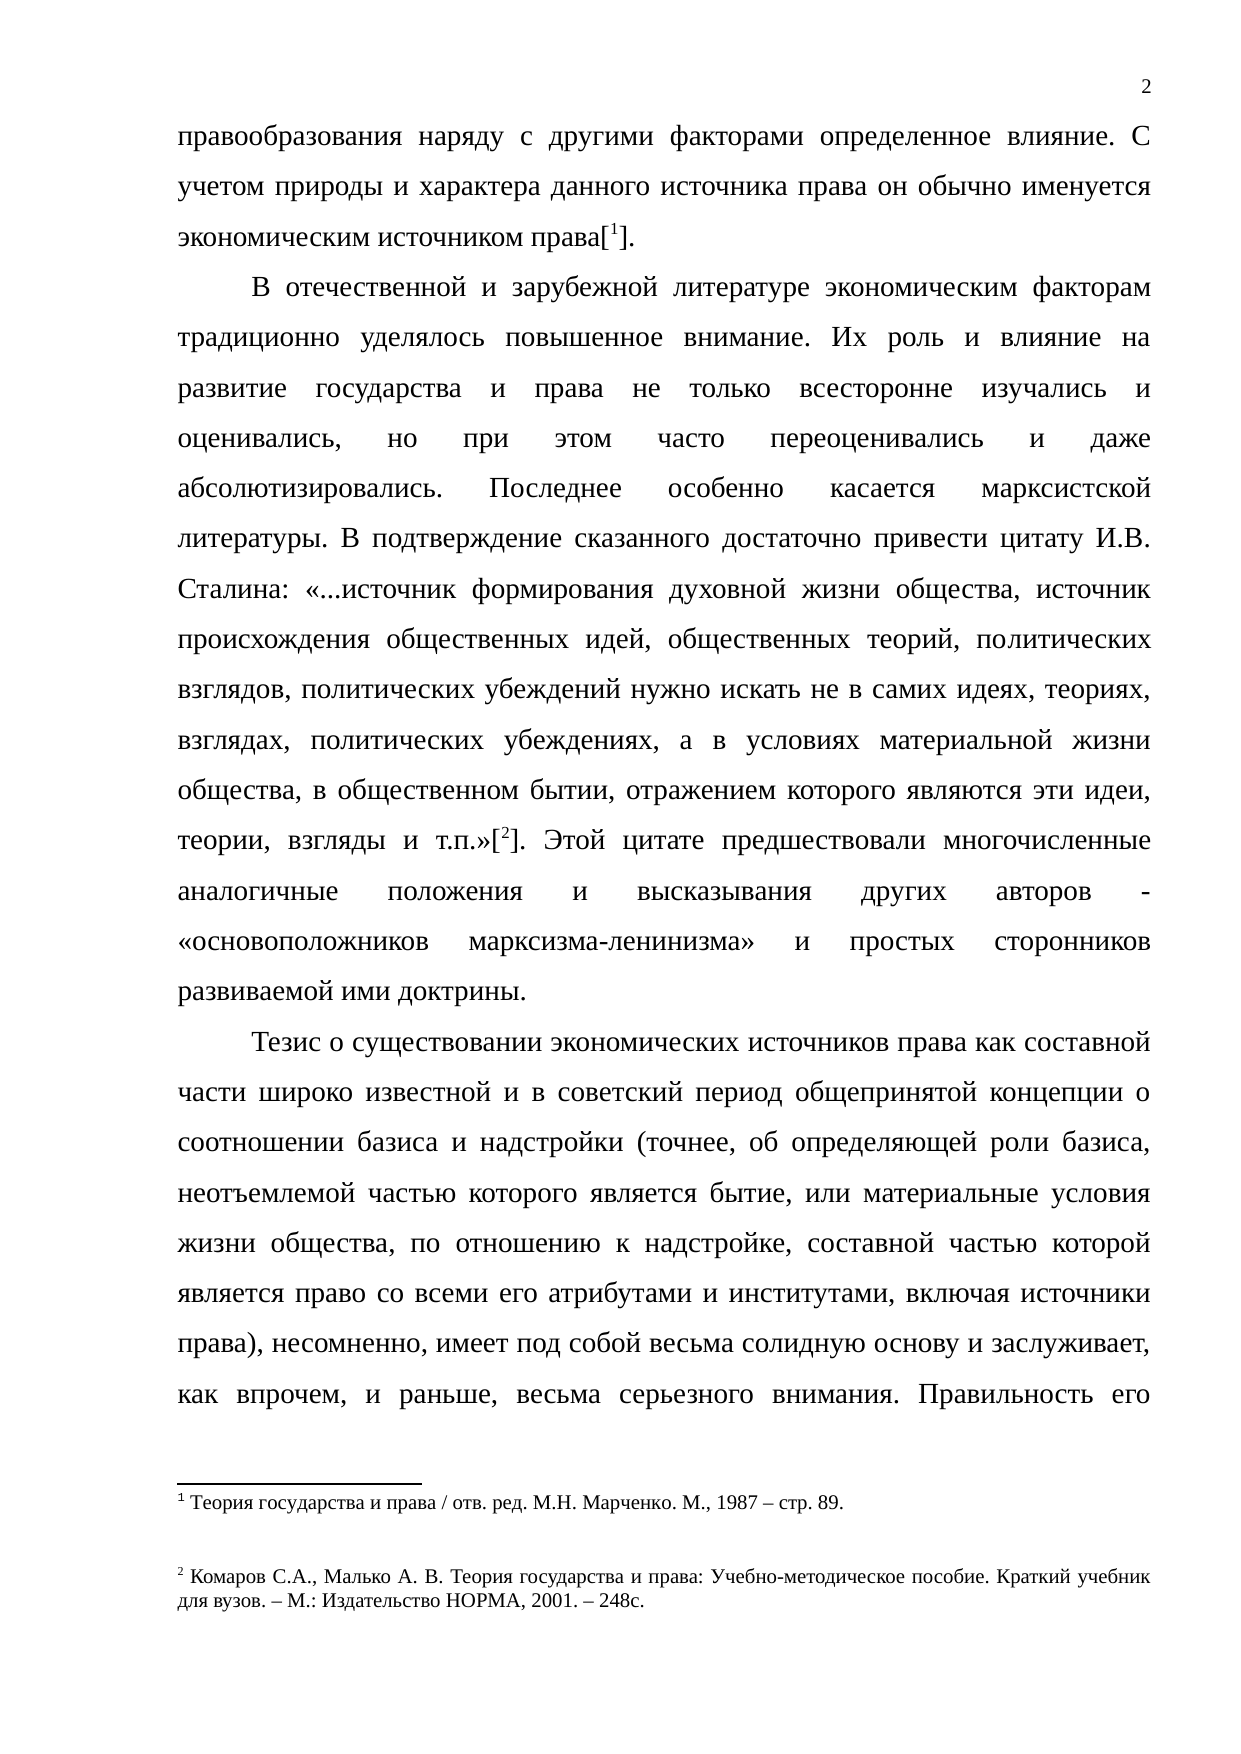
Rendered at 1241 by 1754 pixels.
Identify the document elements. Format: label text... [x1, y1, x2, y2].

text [177, 118, 1152, 252]
text В отечественной и зарубежной литературе экономическим факторам традиционно уделялось повышенное внимание. Их роль и влияние на развитие государства и права не только всесторонне изучались и оценивались, но при этом часто переоценивались и даже абсолютизировались. Последнее особенно касается марксистской литературы. В подтверждение сказанного достаточно привести цитату И.В. Сталина: «...источник формирования духовной жизни общества, источник происхождения общественных идей, общественных теорий, политических взглядов, политических убеждений нужно искать не в самих идеях, теориях, взглядах, политических убеждениях, а в условиях материальной жизни общества, в общественном бытии, отражением которого являются эти идеи, теории, взгляды и т.п.»[]. Этой цитате предшествовали многочисленные аналогичные положения и высказывания других авторов - «основоположников марксизма-ленинизма» и простых сторонников развиваемой ими доктрины. [177, 269, 1152, 1007]
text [177, 1024, 1152, 1409]
